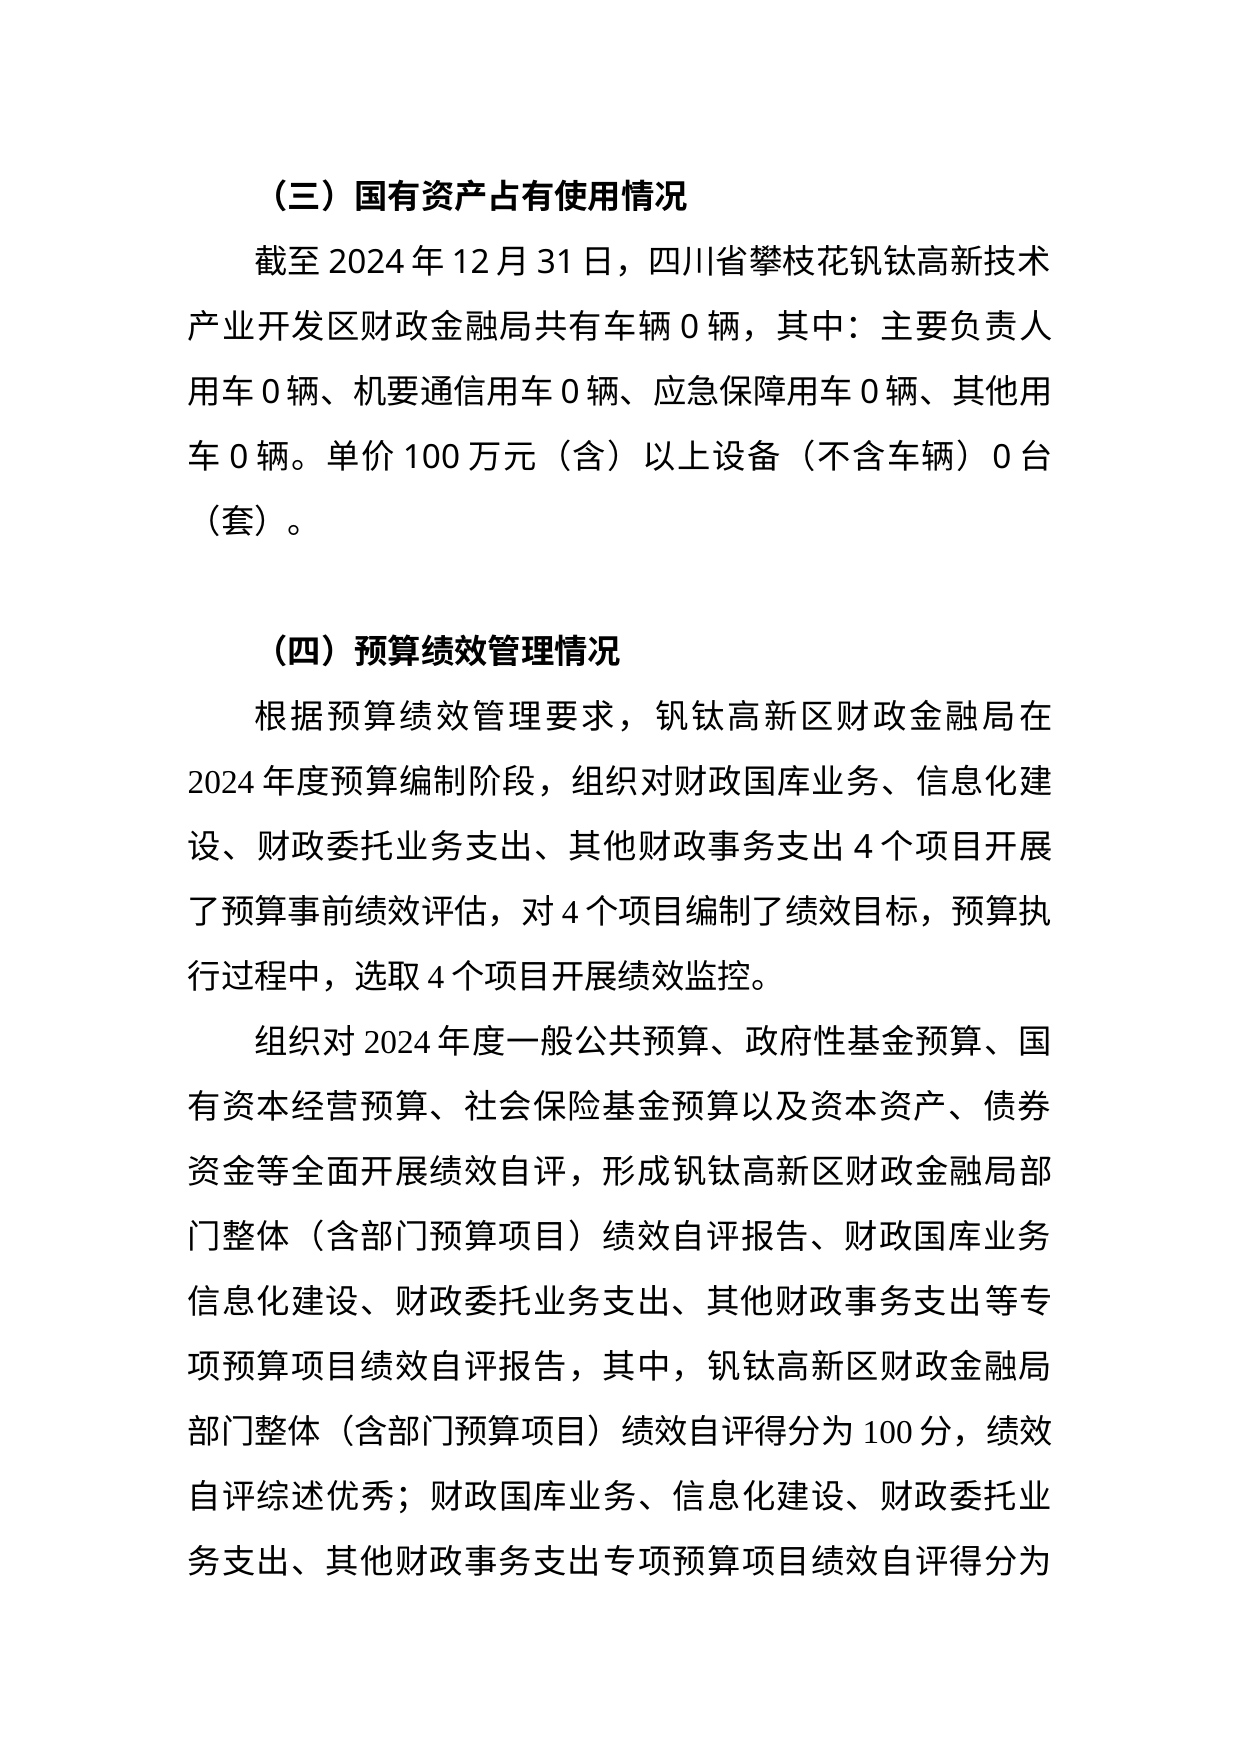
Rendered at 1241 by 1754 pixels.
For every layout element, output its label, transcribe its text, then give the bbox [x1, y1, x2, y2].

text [187, 1007, 1053, 1592]
text （四）预算绩效管理情况 [187, 617, 1053, 682]
text 根据预算绩效管理要求，钒钛高新区财政金融局在2024年度预算编制阶段，组织对财政国库业务、信息化建设、财政委托业务支出、其他财政事务支出4个项目开展了预算事前绩效评估，对4个项目编制了绩效目标，预算执行过程中，选取4个项目开展绩效监控。 [187, 682, 1053, 1007]
text （三）国有资产占有使用情况 [187, 162, 1053, 227]
text 截至2024年12月31日，四川省攀枝花钒钛高新技术产业开发区财政金融局共有车辆0辆，其中：主要负责人用车0辆、机要通信用车0辆、应急保障用车0辆、其他用车0辆。单价100万元（含）以上设备（不含车辆）0台（套）。 [187, 227, 1053, 552]
